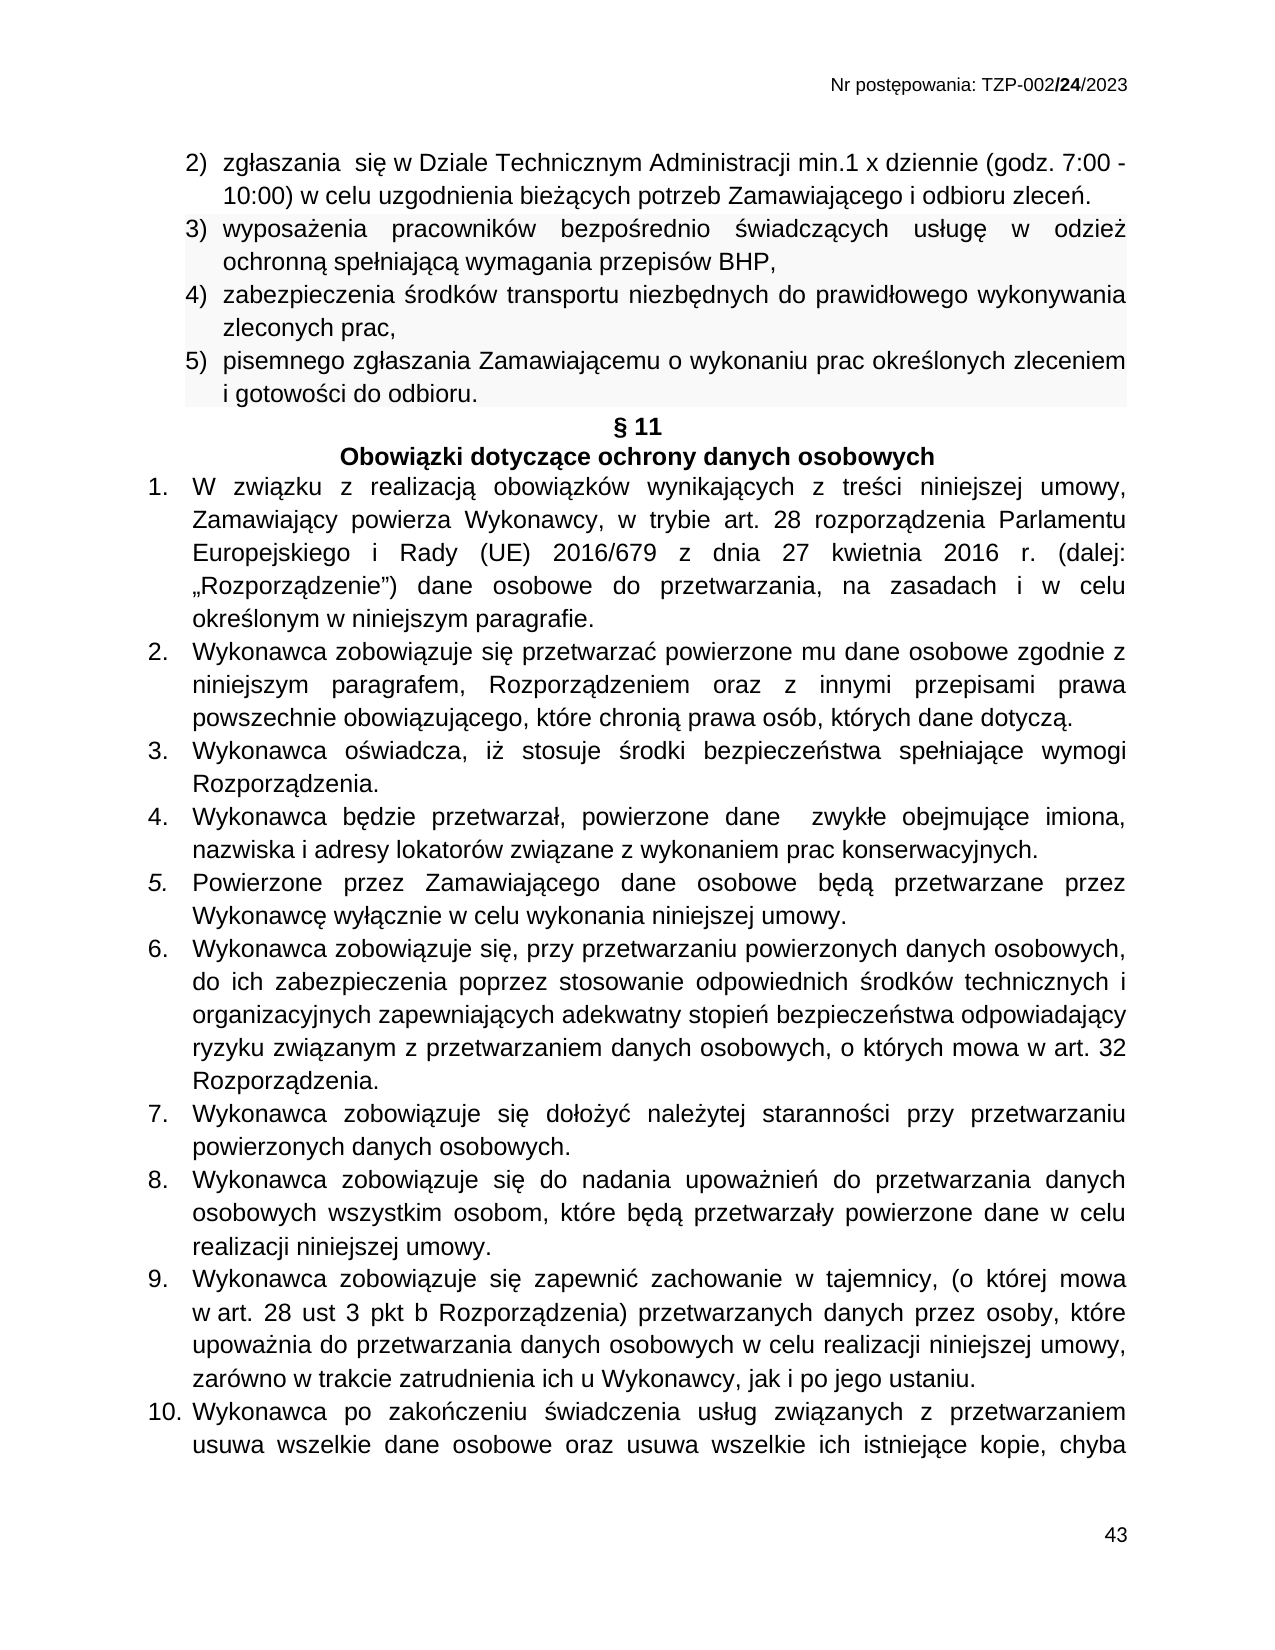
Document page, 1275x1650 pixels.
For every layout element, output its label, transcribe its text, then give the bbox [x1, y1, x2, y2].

list zgłaszania się w Dziale Technicznym Administracji min.1 x dziennie (godz. 7:00 - 10:00) w celu uzgodnienia bieżących potrzeb Zamawiającego i odbioru zleceń. [185, 148, 1127, 209]
list Wykonawca zobowiązuje się przetwarzać powierzone mu dane osobowe zgodnie z niniejszym paragrafem, Rozporządzeniem oraz z innymi przepisami prawa powszechnie obowiązującego, które chronią prawa osób, których dane dotyczą. [148, 637, 1127, 732]
list Wykonawca będzie przetwarzał, powierzone dane zwykłe obejmujące imiona, nazwiska i adresy lokatorów związane z wykonaniem prac konserwacyjnych. [148, 802, 1127, 864]
list pisemnego zgłaszania Zamawiającemu o wykonaniu prac określonych zleceniem i gotowości do odbioru. [185, 346, 1127, 407]
list zabezpieczenia środków transportu niezbędnych do prawidłowego wykonywania zleconych prac, [185, 280, 1127, 341]
list Wykonawca zobowiązuje się dołożyć należytej staranności przy przetwarzaniu powierzonych danych osobowych. [148, 1099, 1127, 1161]
list W związku z realizacją obowiązków wynikających z treści niniejszej umowy, Zamawiający powierza Wykonawcy, w trybie art. 28 rozporządzenia Parlamentu Europejskiego i Rady (UE) 2016/679 z dnia 27 kwietnia 2016 r. (dalej: „Rozporządzenie”) dane osobowe do przetwarzania, na zasadach i w celu określonym w niniejszym paragrafie. [148, 472, 1127, 633]
list wyposażenia pracowników bezpośrednio świadczących usługę w odzież ochronną spełniającą wymagania przepisów BHP, [185, 214, 1127, 275]
text § 11 [148, 412, 1127, 441]
list Powierzone przez Zamawiającego dane osobowe będą przetwarzane przez Wykonawcę wyłącznie w celu wykonania niniejszej umowy. [148, 868, 1127, 930]
list Wykonawca zobowiązuje się do nadania upoważnień do przetwarzania danych osobowych wszystkim osobom, które będą przetwarzały powierzone dane w celu realizacji niniejszej umowy. [148, 1165, 1127, 1260]
list Wykonawca zobowiązuje się, przy przetwarzaniu powierzonych danych osobowych, do ich zabezpieczenia poprzez stosowanie odpowiednich środków technicznych i organizacyjnych zapewniających adekwatny stopień bezpieczeństwa odpowiadający ryzyku związanym z przetwarzaniem danych osobowych, o których mowa w art. 32 Rozporządzenia. [148, 934, 1127, 1095]
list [148, 1397, 1127, 1458]
list Wykonawca zobowiązuje się zapewnić zachowanie w tajemnicy, (o której mowa w art. 28 ust 3 pkt b Rozporządzenia) przetwarzanych danych przez osoby, które upoważnia do przetwarzania danych osobowych w celu realizacji niniejszej umowy, zarówno w trakcie zatrudnienia ich u Wykonawcy, jak i po jego ustaniu. [148, 1264, 1127, 1392]
text Obowiązki dotyczące ochrony danych osobowych [148, 442, 1127, 471]
list Wykonawca oświadcza, iż stosuje środki bezpieczeństwa spełniające wymogi Rozporządzenia. [148, 736, 1127, 798]
